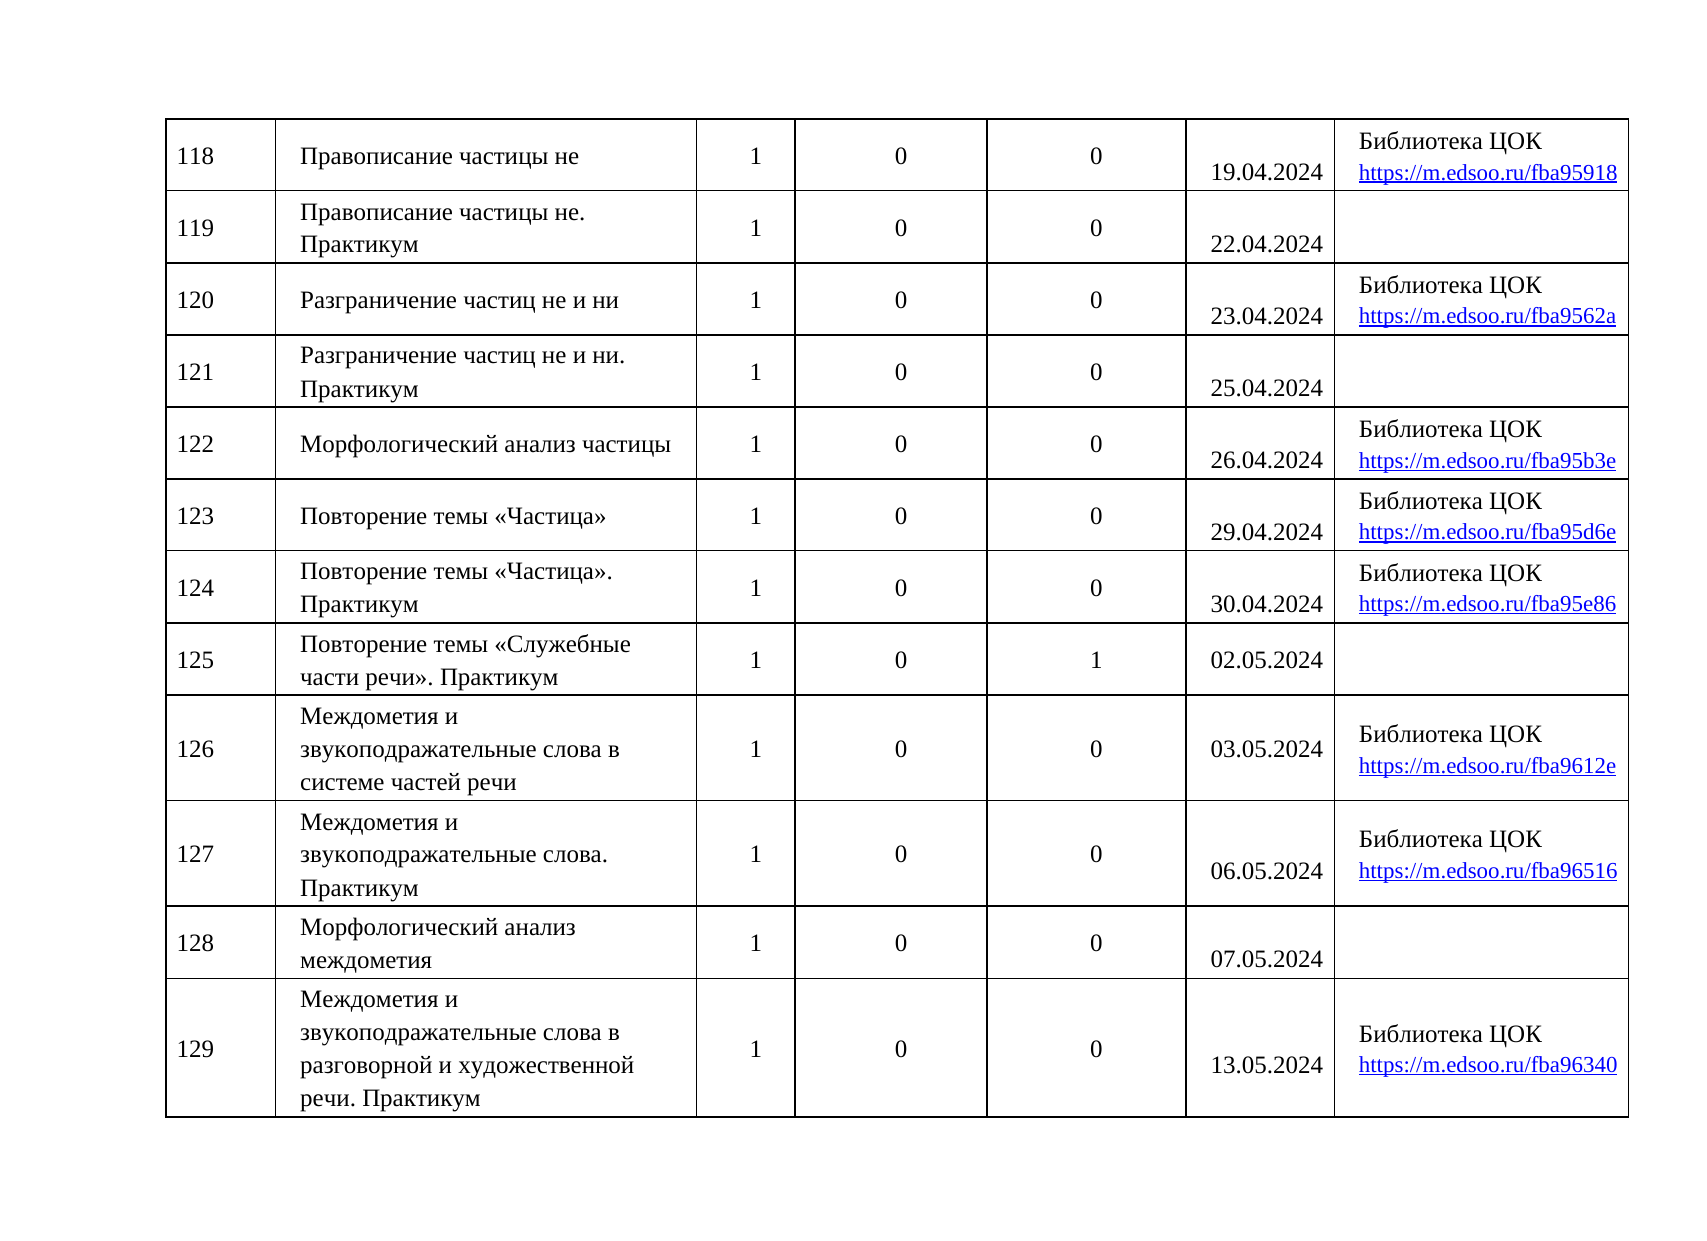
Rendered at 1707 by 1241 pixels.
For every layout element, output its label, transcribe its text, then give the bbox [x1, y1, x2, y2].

table_cell 1 [697, 907, 794, 978]
table_cell Библиотека ЦОК https://m.edsoo.ru/fba96340 [1335, 979, 1628, 1116]
table_cell Разграничение частиц не и ни. Практикум [276, 336, 696, 406]
table_cell 23.04.2024 [1187, 264, 1334, 334]
table_cell 0 [796, 979, 986, 1116]
table_cell Правописание частицы не. Практикум [276, 191, 696, 262]
table_cell 1 [697, 408, 794, 478]
table_cell 0 [796, 551, 986, 622]
table_cell 118 [167, 120, 275, 190]
table_cell 25.04.2024 [1187, 336, 1334, 406]
table_cell 120 [167, 264, 275, 334]
table_cell 1 [697, 551, 794, 622]
table_cell 0 [988, 336, 1185, 406]
table_cell 1 [697, 120, 794, 190]
table_cell Библиотека ЦОК https://m.edsoo.ru/fba95d6e [1335, 480, 1628, 549]
table_cell 126 [167, 696, 275, 800]
table_cell Библиотека ЦОК https://m.edsoo.ru/fba95918 [1335, 120, 1628, 190]
table_cell 0 [988, 696, 1185, 800]
table_cell 30.04.2024 [1187, 551, 1334, 622]
table_cell 0 [988, 551, 1185, 622]
table_cell Библиотека ЦОК https://m.edsoo.ru/fba95e86 [1335, 551, 1628, 622]
table_cell Повторение темы «Частица». Практикум [276, 551, 696, 622]
table_cell 29.04.2024 [1187, 480, 1334, 549]
table_cell 1 [697, 264, 794, 334]
table_cell 0 [988, 979, 1185, 1116]
table_cell 0 [988, 907, 1185, 978]
table_cell 0 [796, 801, 986, 905]
table_cell 1 [697, 480, 794, 549]
table_cell 0 [796, 408, 986, 478]
table_cell 1 [697, 696, 794, 800]
table_cell 122 [167, 408, 275, 478]
table_cell 1 [697, 191, 794, 262]
table_cell Повторение темы «Частица» [276, 480, 696, 549]
table_cell Повторение темы «Служебные части речи». Практикум [276, 624, 696, 694]
table_cell 0 [988, 480, 1185, 549]
table_cell 0 [796, 336, 986, 406]
table_cell 123 [167, 480, 275, 549]
table_cell Библиотека ЦОК https://m.edsoo.ru/fba9562a [1335, 264, 1628, 334]
table_cell 13.05.2024 [1187, 979, 1334, 1116]
table_cell 129 [167, 979, 275, 1116]
table_cell 26.04.2024 [1187, 408, 1334, 478]
table_cell 1 [697, 624, 794, 694]
table_cell 0 [796, 120, 986, 190]
table_cell Библиотека ЦОК https://m.edsoo.ru/fba95b3e [1335, 408, 1628, 478]
table_cell Библиотека ЦОК https://m.edsoo.ru/fba96516 [1335, 801, 1628, 905]
table_cell Разграничение частиц не и ни [276, 264, 696, 334]
table_cell 06.05.2024 [1187, 801, 1334, 905]
table_cell 0 [988, 801, 1185, 905]
table_cell Библиотека ЦОК https://m.edsoo.ru/fba9612e [1335, 696, 1628, 800]
table_cell [1335, 191, 1628, 262]
table_cell 0 [988, 408, 1185, 478]
table_cell 0 [988, 264, 1185, 334]
table_cell 127 [167, 801, 275, 905]
table_cell 0 [988, 191, 1185, 262]
table_cell Морфологический анализ частицы [276, 408, 696, 478]
table_cell 128 [167, 907, 275, 978]
table_cell Междометия и звукоподражательные слова. Практикум [276, 801, 696, 905]
table_cell Междометия и звукоподражательные слова в системе частей речи [276, 696, 696, 800]
table_cell 1 [988, 624, 1185, 694]
table_cell [1335, 907, 1628, 978]
table_cell 0 [796, 264, 986, 334]
table_cell Морфологический анализ междометия [276, 907, 696, 978]
table_cell 1 [697, 801, 794, 905]
table_cell Правописание частицы не [276, 120, 696, 190]
table_cell 0 [796, 624, 986, 694]
table_cell Междометия и звукоподражательные слова в разговорной и художественной речи. Практикум [276, 979, 696, 1116]
table_cell 0 [796, 696, 986, 800]
table_cell 125 [167, 624, 275, 694]
table_cell 1 [697, 979, 794, 1116]
table_cell 1 [697, 336, 794, 406]
table_cell 0 [796, 907, 986, 978]
table_cell 07.05.2024 [1187, 907, 1334, 978]
table_cell 119 [167, 191, 275, 262]
table_cell [1335, 624, 1628, 694]
table_cell 121 [167, 336, 275, 406]
table_cell 124 [167, 551, 275, 622]
table_cell 02.05.2024 [1187, 624, 1334, 694]
table_cell 22.04.2024 [1187, 191, 1334, 262]
table_cell [1335, 336, 1628, 406]
table_cell 19.04.2024 [1187, 120, 1334, 190]
table_cell 0 [796, 480, 986, 549]
table_cell 03.05.2024 [1187, 696, 1334, 800]
table_cell 0 [796, 191, 986, 262]
table_cell 0 [988, 120, 1185, 190]
